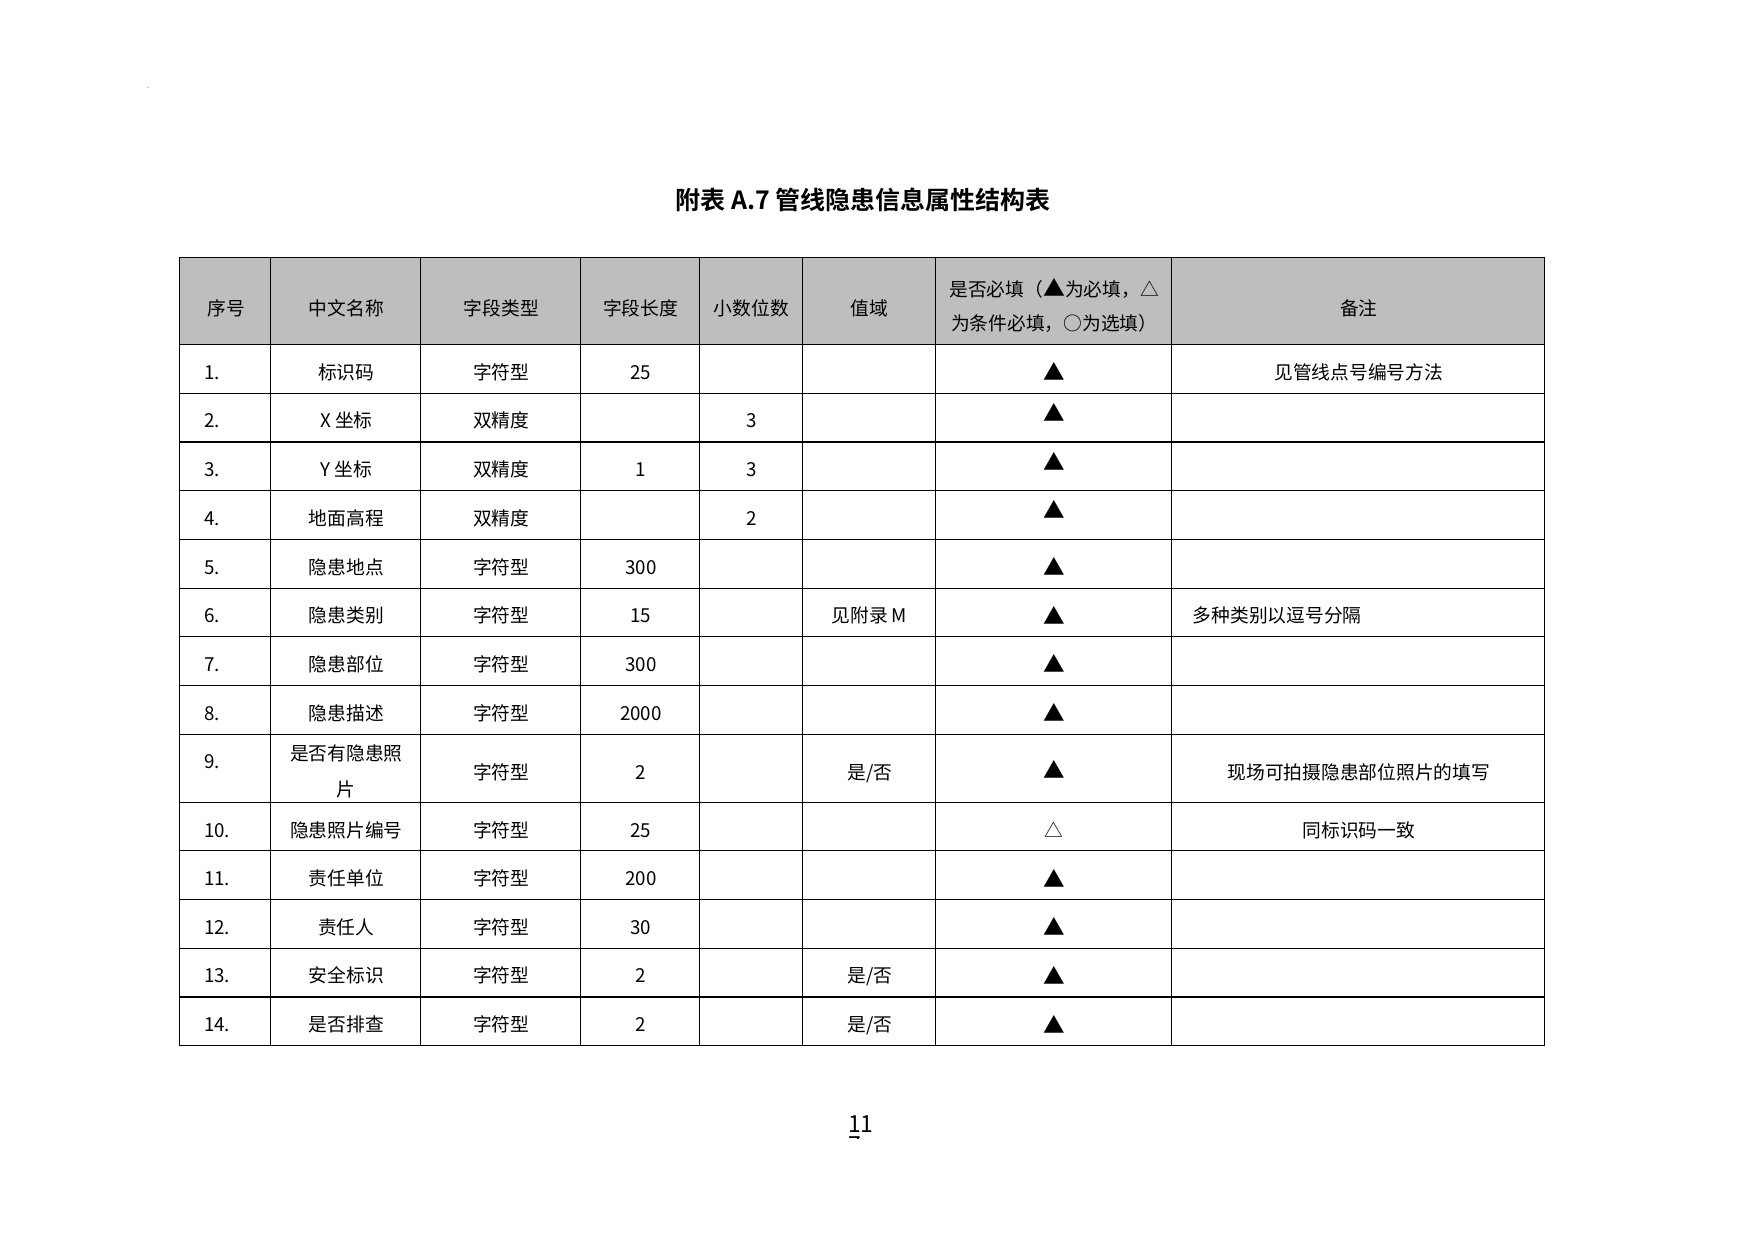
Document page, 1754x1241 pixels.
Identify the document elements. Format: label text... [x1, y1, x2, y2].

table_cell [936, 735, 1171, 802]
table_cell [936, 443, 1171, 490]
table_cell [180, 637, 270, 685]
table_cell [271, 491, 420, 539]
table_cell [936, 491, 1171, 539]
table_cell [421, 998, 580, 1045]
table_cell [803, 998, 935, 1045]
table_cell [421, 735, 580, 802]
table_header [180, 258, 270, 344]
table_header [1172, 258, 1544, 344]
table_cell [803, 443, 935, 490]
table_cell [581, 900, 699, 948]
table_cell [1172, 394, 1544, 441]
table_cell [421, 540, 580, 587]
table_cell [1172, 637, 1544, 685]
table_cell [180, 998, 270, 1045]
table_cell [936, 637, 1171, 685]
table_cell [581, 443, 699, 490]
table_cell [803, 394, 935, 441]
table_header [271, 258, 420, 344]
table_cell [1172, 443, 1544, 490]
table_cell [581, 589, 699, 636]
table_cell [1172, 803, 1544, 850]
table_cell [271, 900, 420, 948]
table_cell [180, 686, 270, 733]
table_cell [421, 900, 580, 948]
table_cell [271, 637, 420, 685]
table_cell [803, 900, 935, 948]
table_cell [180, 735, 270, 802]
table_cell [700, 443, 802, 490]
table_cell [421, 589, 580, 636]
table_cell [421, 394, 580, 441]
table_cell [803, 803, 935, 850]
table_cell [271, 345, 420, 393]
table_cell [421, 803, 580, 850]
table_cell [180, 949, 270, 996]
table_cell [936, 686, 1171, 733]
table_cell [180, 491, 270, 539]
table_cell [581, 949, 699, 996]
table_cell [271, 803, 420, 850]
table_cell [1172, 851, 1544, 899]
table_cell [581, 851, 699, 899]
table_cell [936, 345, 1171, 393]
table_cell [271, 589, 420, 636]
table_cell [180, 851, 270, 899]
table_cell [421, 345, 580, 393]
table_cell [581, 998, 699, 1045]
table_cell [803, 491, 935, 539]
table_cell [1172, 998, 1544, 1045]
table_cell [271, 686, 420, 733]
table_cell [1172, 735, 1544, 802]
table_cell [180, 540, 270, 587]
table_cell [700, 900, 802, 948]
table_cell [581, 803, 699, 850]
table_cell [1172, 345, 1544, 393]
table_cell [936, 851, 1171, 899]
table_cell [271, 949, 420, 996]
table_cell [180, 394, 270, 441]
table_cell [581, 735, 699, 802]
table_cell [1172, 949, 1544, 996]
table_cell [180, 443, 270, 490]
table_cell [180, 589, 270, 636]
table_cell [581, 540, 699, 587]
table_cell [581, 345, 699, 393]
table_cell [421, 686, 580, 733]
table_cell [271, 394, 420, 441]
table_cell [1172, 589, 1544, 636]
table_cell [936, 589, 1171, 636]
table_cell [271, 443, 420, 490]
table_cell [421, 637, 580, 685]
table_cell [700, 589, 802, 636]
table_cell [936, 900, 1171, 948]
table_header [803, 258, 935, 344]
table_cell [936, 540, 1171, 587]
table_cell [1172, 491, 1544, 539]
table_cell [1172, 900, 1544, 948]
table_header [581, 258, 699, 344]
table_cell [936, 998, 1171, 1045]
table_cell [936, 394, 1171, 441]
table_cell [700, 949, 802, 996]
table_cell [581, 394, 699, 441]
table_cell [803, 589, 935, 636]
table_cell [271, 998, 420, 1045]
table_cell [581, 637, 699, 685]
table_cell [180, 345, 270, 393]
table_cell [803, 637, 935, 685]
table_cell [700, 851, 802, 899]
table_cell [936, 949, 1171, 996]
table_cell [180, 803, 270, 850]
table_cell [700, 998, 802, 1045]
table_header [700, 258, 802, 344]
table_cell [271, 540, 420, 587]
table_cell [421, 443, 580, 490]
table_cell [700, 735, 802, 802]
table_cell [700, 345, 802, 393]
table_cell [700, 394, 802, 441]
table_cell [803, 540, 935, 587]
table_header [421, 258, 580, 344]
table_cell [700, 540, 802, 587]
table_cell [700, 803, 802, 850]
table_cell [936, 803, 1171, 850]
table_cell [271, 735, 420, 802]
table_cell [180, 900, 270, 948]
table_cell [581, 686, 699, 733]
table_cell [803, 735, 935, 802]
text 附表 A.7 管线隐患信息属性结构表 [666, 180, 1059, 217]
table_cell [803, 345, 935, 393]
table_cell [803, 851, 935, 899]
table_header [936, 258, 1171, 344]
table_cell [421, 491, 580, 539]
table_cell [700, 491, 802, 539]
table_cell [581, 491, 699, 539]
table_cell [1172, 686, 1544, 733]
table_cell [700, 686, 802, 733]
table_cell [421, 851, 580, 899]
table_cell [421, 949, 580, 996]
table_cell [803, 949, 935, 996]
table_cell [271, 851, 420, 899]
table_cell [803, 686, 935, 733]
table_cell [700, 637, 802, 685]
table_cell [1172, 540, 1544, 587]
